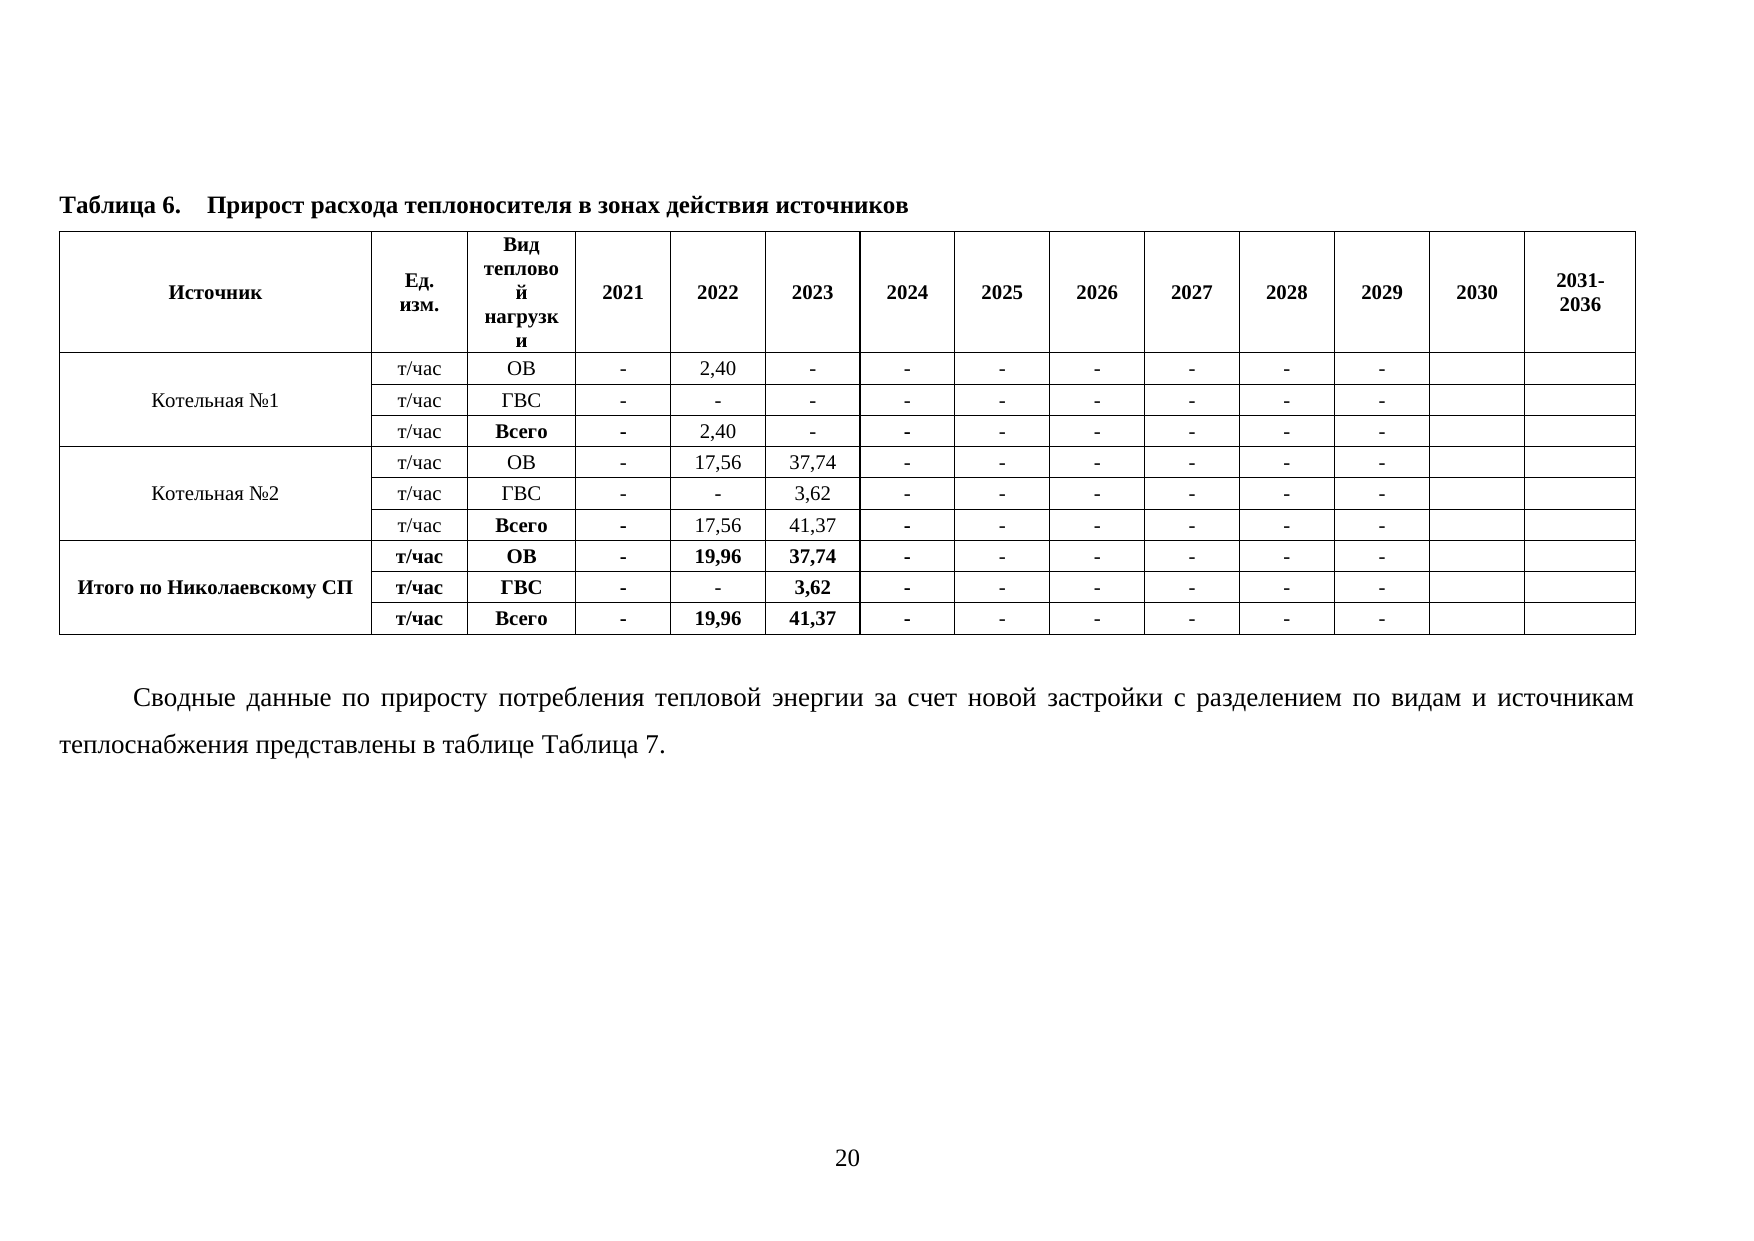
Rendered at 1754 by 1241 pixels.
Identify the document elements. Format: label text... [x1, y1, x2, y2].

table_cell [1525, 541, 1635, 571]
table_cell 3,62 [766, 572, 859, 602]
table_cell т/час [372, 447, 467, 477]
table_cell - [1240, 478, 1334, 508]
table_header 2023 [766, 232, 859, 352]
table_header Ед. изм. [372, 232, 467, 352]
table_cell - [1240, 572, 1334, 602]
table_cell - [861, 572, 954, 602]
table_cell [1430, 510, 1524, 540]
table_cell - [1335, 541, 1429, 571]
table_cell ОВ [468, 353, 575, 383]
table_cell - [1240, 353, 1334, 383]
table_cell - [1240, 510, 1334, 540]
table_cell [1525, 603, 1635, 633]
table_cell - [576, 353, 670, 383]
table_cell - [1050, 478, 1144, 508]
table_cell - [576, 478, 670, 508]
table_cell - [861, 510, 954, 540]
table_cell Всего [468, 510, 575, 540]
table_cell - [1050, 353, 1144, 383]
table_cell Итого по Николаевскому СП [60, 541, 371, 633]
table_cell ГВС [468, 572, 575, 602]
table_cell [1525, 416, 1635, 446]
table_cell - [861, 478, 954, 508]
table_cell - [766, 385, 859, 415]
table_cell [1525, 353, 1635, 383]
table_cell - [1145, 603, 1239, 633]
table_cell - [671, 385, 765, 415]
table_cell т/час [372, 385, 467, 415]
table_cell - [1050, 447, 1144, 477]
table_cell [1525, 478, 1635, 508]
table_header 2021 [576, 232, 670, 352]
table_cell ОВ [468, 447, 575, 477]
table_cell - [1145, 510, 1239, 540]
table_cell Всего [468, 416, 575, 446]
table_cell [1525, 385, 1635, 415]
table_cell [1430, 416, 1524, 446]
table_cell [1430, 541, 1524, 571]
table_cell [1430, 478, 1524, 508]
table_cell т/час [372, 603, 467, 633]
table_cell - [861, 353, 954, 383]
table_cell - [1335, 510, 1429, 540]
table_cell - [955, 385, 1049, 415]
table_header Вид тепловой нагрузки [468, 232, 575, 352]
table_cell 37,74 [766, 447, 859, 477]
table_cell ОВ [468, 541, 575, 571]
table_cell 37,74 [766, 541, 859, 571]
table_cell - [576, 541, 670, 571]
table_cell - [1050, 572, 1144, 602]
table_cell - [1050, 416, 1144, 446]
table_cell 2,40 [671, 416, 765, 446]
table_cell - [1240, 447, 1334, 477]
table_cell [1525, 447, 1635, 477]
table_cell - [576, 572, 670, 602]
table_cell 41,37 [766, 603, 859, 633]
table_cell - [955, 603, 1049, 633]
table_cell т/час [372, 510, 467, 540]
table_cell - [1050, 510, 1144, 540]
table_cell - [766, 416, 859, 446]
table_cell - [861, 385, 954, 415]
table_cell [1430, 385, 1524, 415]
table_cell - [1335, 447, 1429, 477]
table_cell т/час [372, 353, 467, 383]
table_header 2029 [1335, 232, 1429, 352]
table_cell ГВС [468, 385, 575, 415]
table_cell - [861, 603, 954, 633]
table_header 2031-2036 [1525, 232, 1635, 352]
table_cell - [1145, 353, 1239, 383]
table_cell - [1240, 541, 1334, 571]
table_header 2028 [1240, 232, 1334, 352]
table_cell - [576, 603, 670, 633]
table_header 2024 [861, 232, 954, 352]
table_cell - [955, 541, 1049, 571]
table_cell - [861, 416, 954, 446]
table_cell 19,96 [671, 541, 765, 571]
table_header Источник [60, 232, 371, 352]
table_cell - [955, 572, 1049, 602]
table_cell [1525, 572, 1635, 602]
table_cell 19,96 [671, 603, 765, 633]
table_cell [1430, 603, 1524, 633]
table_cell - [955, 447, 1049, 477]
table_cell - [576, 416, 670, 446]
table_cell - [1335, 416, 1429, 446]
table_cell 41,37 [766, 510, 859, 540]
table_cell 2,40 [671, 353, 765, 383]
table_cell - [671, 478, 765, 508]
table_cell - [1240, 416, 1334, 446]
table_cell Котельная №1 [60, 353, 371, 446]
table_cell - [1240, 385, 1334, 415]
table_cell - [861, 447, 954, 477]
table_cell т/час [372, 541, 467, 571]
table_cell - [576, 510, 670, 540]
table_cell - [1335, 603, 1429, 633]
table_cell - [1335, 385, 1429, 415]
table_cell т/час [372, 416, 467, 446]
table_cell - [955, 416, 1049, 446]
table_cell - [576, 385, 670, 415]
text Сводные данные по приросту потребления тепловой энергии за счет новой застройки с разделением по видам и источникам теплоснабжения представлены в таблице 7. [59, 681, 1636, 759]
table_cell - [766, 353, 859, 383]
table_cell т/час [372, 572, 467, 602]
table_cell - [955, 478, 1049, 508]
table_cell ГВС [468, 478, 575, 508]
table_header 2027 [1145, 232, 1239, 352]
table_header 2025 [955, 232, 1049, 352]
table_cell - [671, 572, 765, 602]
table_cell - [1240, 603, 1334, 633]
table_header 2026 [1050, 232, 1144, 352]
table_cell - [955, 353, 1049, 383]
table_header 2022 [671, 232, 765, 352]
table_cell - [1145, 416, 1239, 446]
table_cell - [1335, 572, 1429, 602]
table_cell - [1050, 385, 1144, 415]
list Прирост расхода теплоносителя в зонах действия источников [59, 190, 1636, 218]
table_cell [1430, 353, 1524, 383]
table_cell [1430, 447, 1524, 477]
table_cell - [861, 541, 954, 571]
table_cell - [955, 510, 1049, 540]
table_cell - [1335, 353, 1429, 383]
table_cell Котельная №2 [60, 447, 371, 540]
table_cell - [1145, 385, 1239, 415]
table_cell - [1335, 478, 1429, 508]
table_cell 17,56 [671, 510, 765, 540]
table_cell 17,56 [671, 447, 765, 477]
table_cell - [1050, 603, 1144, 633]
table_cell - [576, 447, 670, 477]
table_header 2030 [1430, 232, 1524, 352]
table_cell - [1145, 572, 1239, 602]
table_cell - [1145, 447, 1239, 477]
table_cell Всего [468, 603, 575, 633]
table_cell [1525, 510, 1635, 540]
table_cell т/час [372, 478, 467, 508]
table_cell - [1050, 541, 1144, 571]
table_cell [1430, 572, 1524, 602]
table_cell 3,62 [766, 478, 859, 508]
table_cell - [1145, 541, 1239, 571]
table_cell - [1145, 478, 1239, 508]
